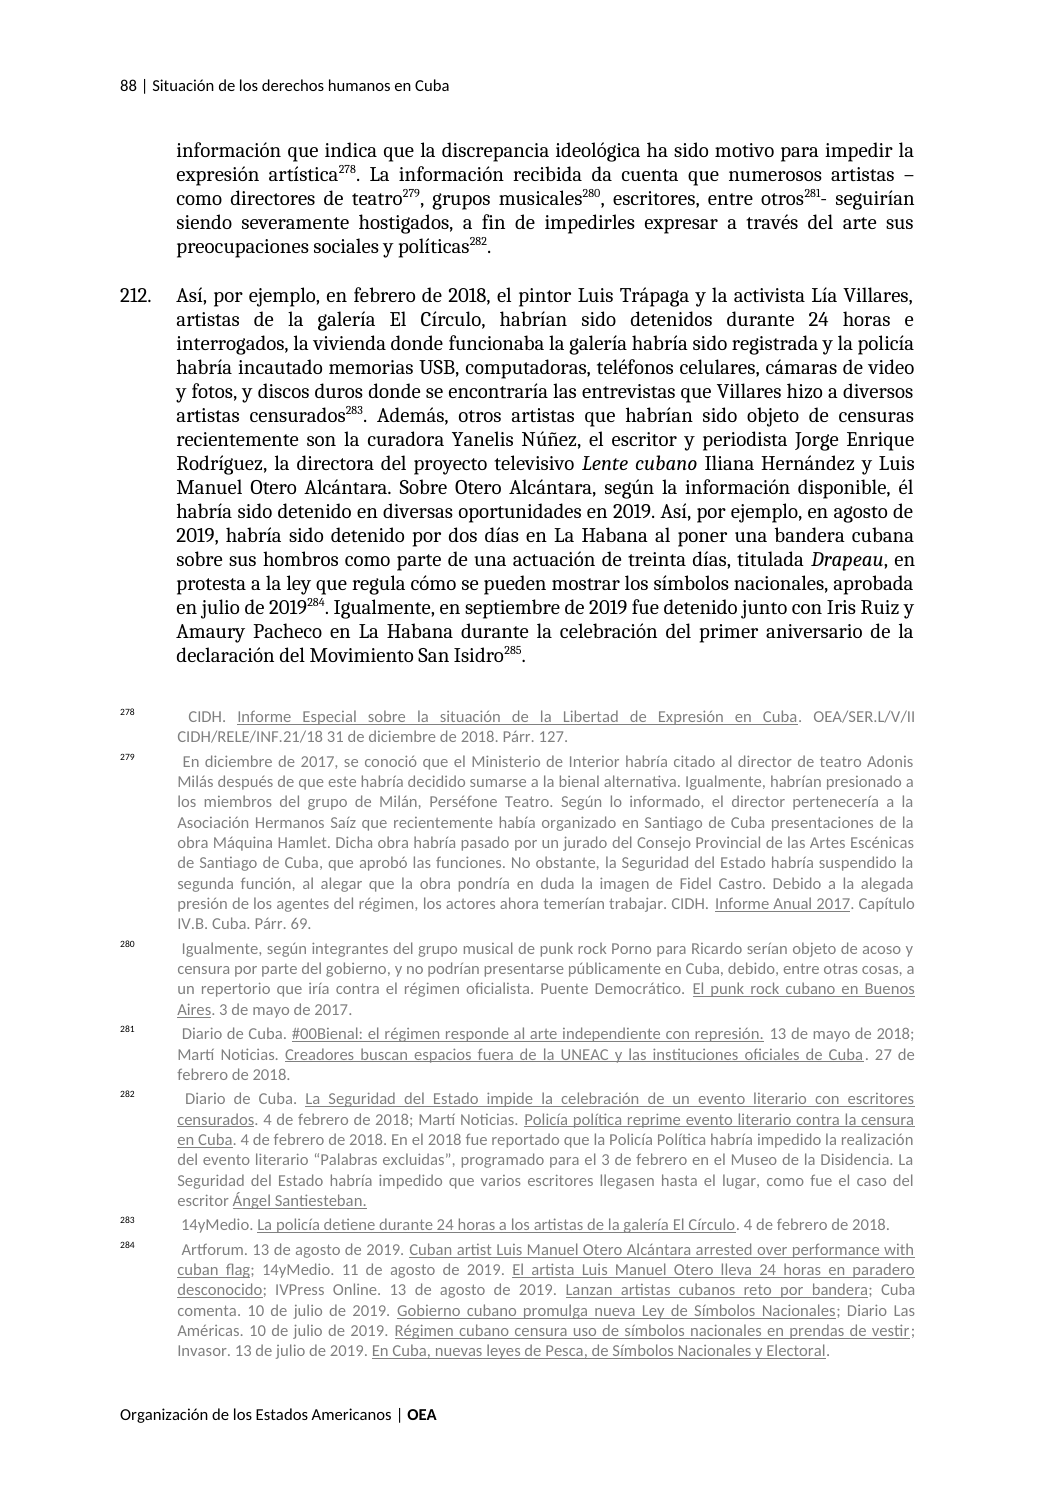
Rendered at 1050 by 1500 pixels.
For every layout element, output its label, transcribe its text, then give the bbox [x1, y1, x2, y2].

list Así, por ejemplo, en febrero de 2018, el pintor Luis Trápaga y la activista Lía Villares, artistas de la galería El Círculo, habrían sido detenidos durante 24 horas e interrogados, la vivienda donde funcionaba la galería habría sido registrada y la policía habría incautado memorias USB, computadoras, teléfonos celulares, cámaras de video y fotos, y discos duros donde se encontraría las entrevistas que Villares hizo a diversos artistas censurados. Además, otros artistas que habrían sido objeto de censuras recientemente son la curadora Yanelis Núñez, el escritor y periodista Jorge Enrique Rodríguez, la directora del proyecto televisivo Lente cubano Iliana Hernández y Luis Manuel Otero Alcántara. Sobre Otero Alcántara, según la información disponible, él habría sido detenido en diversas oportunidades en 2019. Así, por ejemplo, en agosto de 2019, habría sido detenido por dos días en La Habana al poner una bandera cubana sobre sus hombros como parte de una actuación de treinta días, titulada Drapeau, en protesta a la ley que regula cómo se pueden mostrar los símbolos nacionales, aprobada en julio de 2019. Igualmente, en septiembre de 2019 fue detenido junto con Iris Ruiz y Amaury Pacheco en La Habana durante la celebración del primer aniversario de la declaración del Movimiento San Isidro. [120, 284, 915, 667]
list La CIDH ha afirmado, desde hace más de tres décadas, que en Cuba existe una práctica de estrecho control por parte de autoridades gubernamentales que muestra “una acentuada intolerancia en relación a las manifestaciones artísticas que pudieran poner en cuestión ya sea las bondades del sistema político o los aciertos del grupo dirigente”. Sobre el particular, la CIDH y su Relatoría Especial han continuado recibiendo información que indica que la discrepancia ideológica ha sido motivo para impedir la expresión artística. La información recibida da cuenta que numerosos artistas – como directores de teatro, grupos musicales, escritores, entre otros- seguirían siendo severamente hostigados, a fin de impedirles expresar a través del arte sus preocupaciones sociales y políticas. [120, 139, 915, 259]
